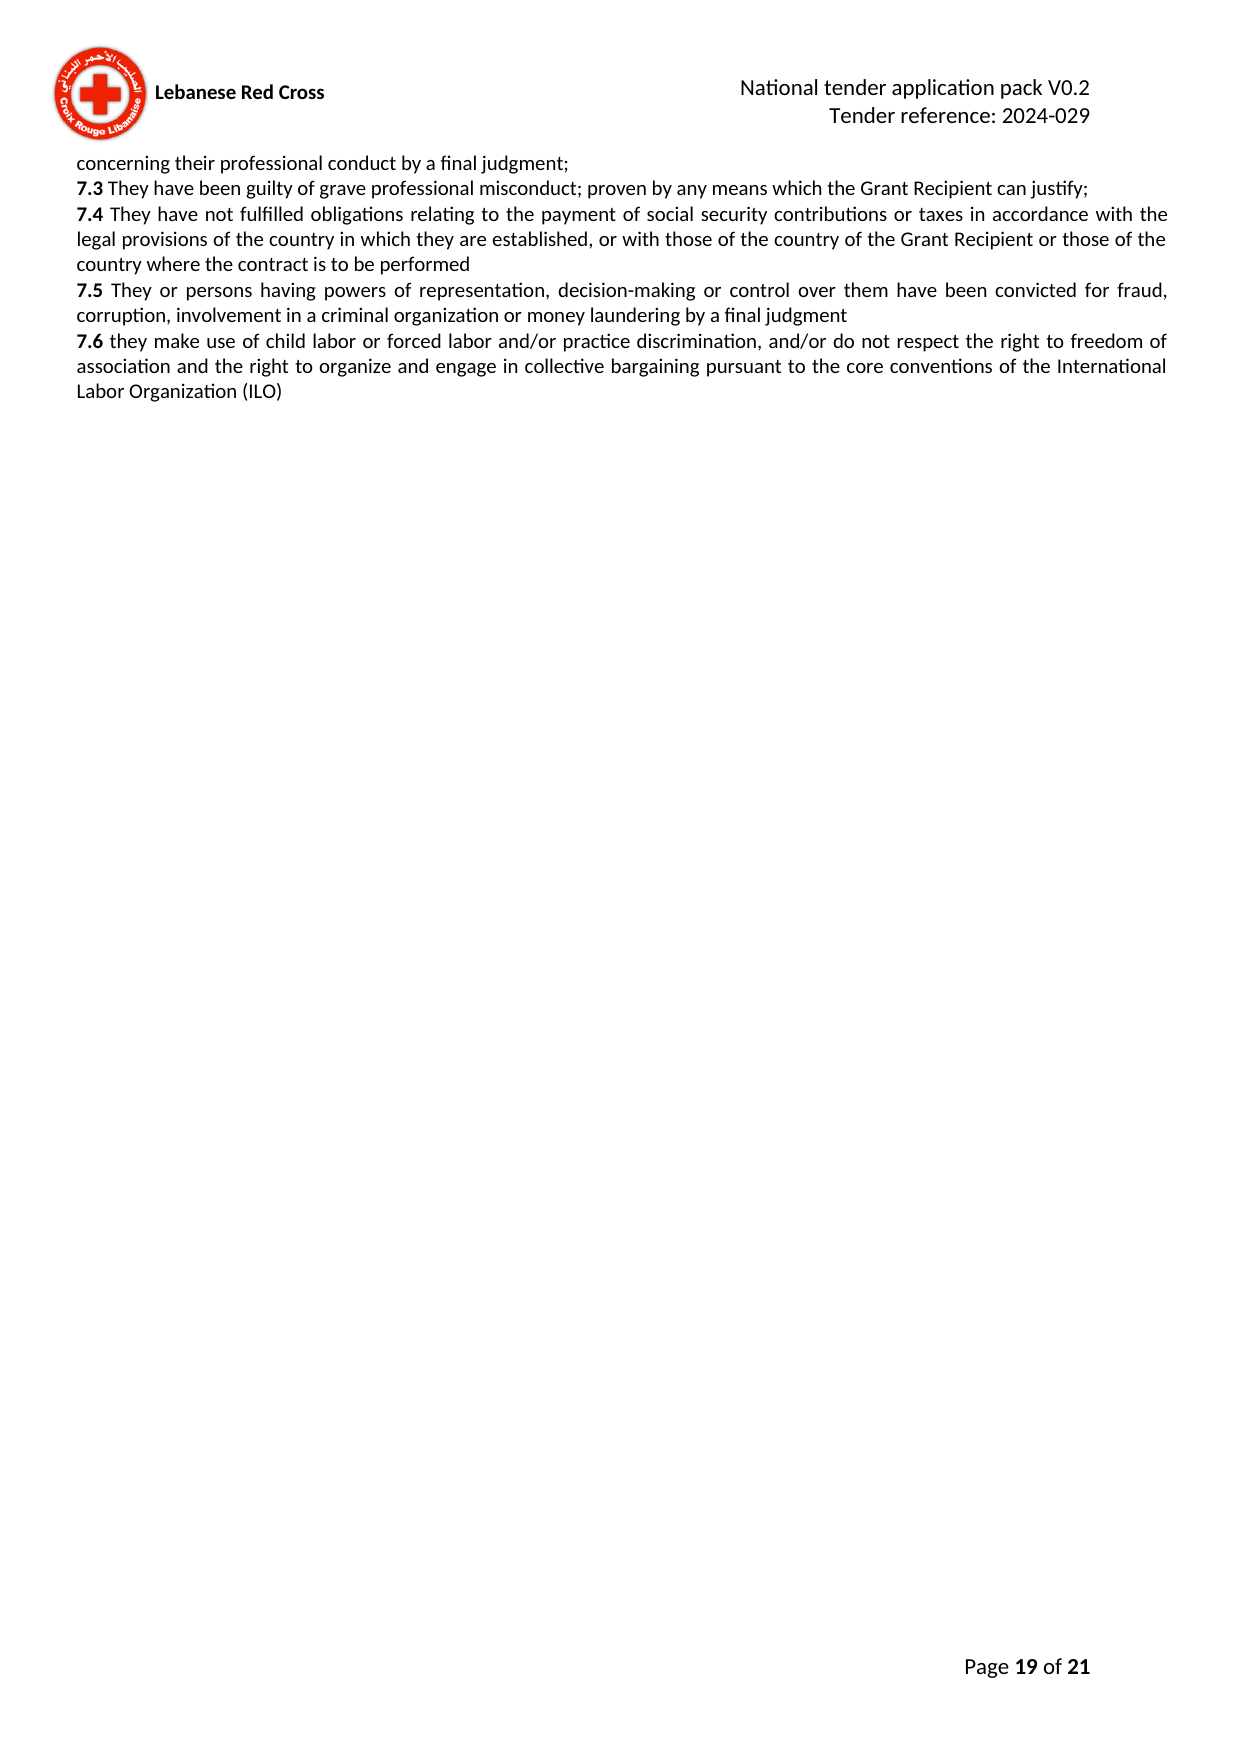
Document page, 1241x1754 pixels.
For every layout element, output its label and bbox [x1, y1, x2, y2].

picture [43, 39, 156, 148]
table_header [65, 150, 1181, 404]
